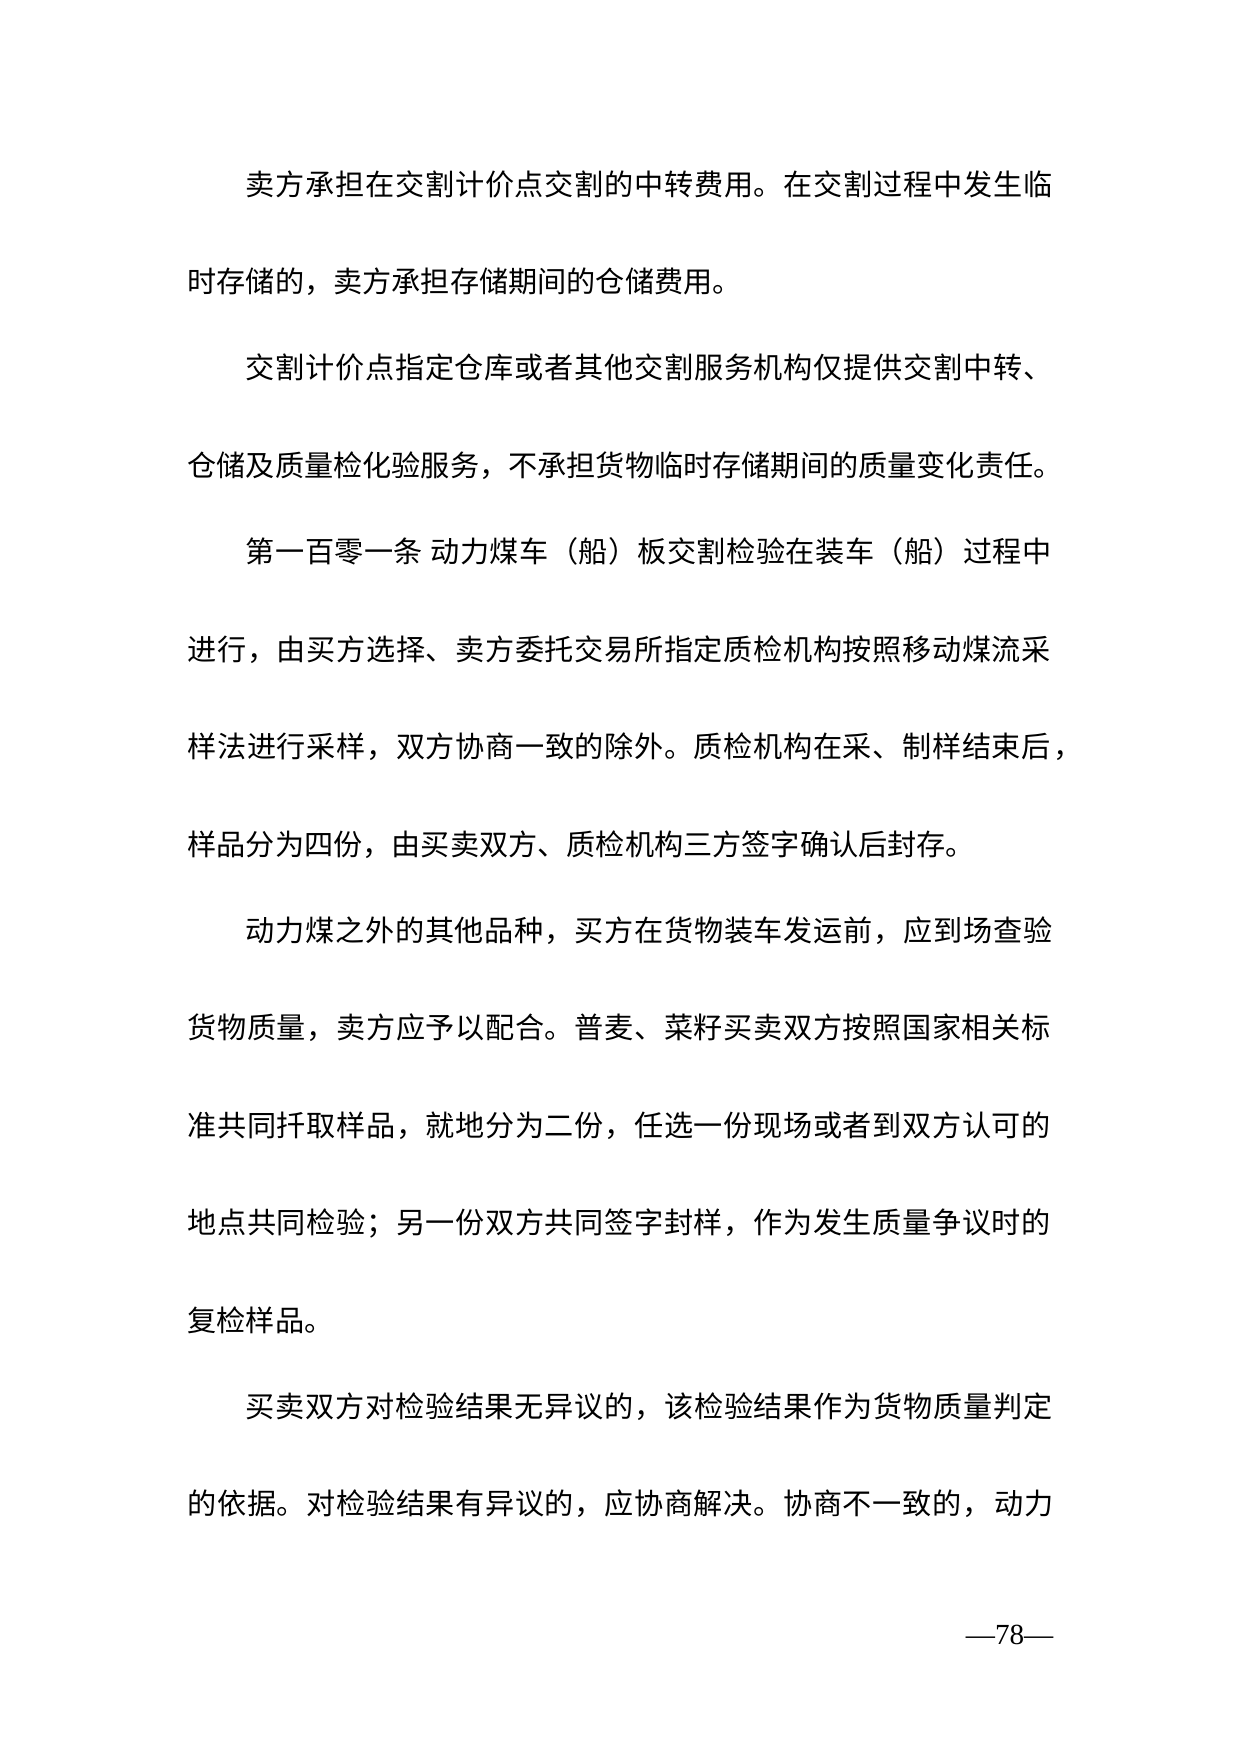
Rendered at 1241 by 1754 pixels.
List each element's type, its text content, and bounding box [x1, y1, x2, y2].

text 卖方承担在交割计价点交割的中转费用。在交割过程中发生临时存储的，卖方承担存储期间的仓储费用。 [187, 150, 1053, 312]
text 第一百零一条 动力煤车（船）板交割检验在装车（船）过程中进行，由买方选择、卖方委托交易所指定质检机构按照移动煤流采样法进行采样，双方协商一致的除外。质检机构在采、制样结束后，样品分为四份，由买卖双方、质检机构三方签字确认后封存。 [187, 517, 1053, 875]
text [187, 1372, 1053, 1534]
text 交割计价点指定仓库或者其他交割服务机构仅提供交割中转、仓储及质量检化验服务，不承担货物临时存储期间的质量变化责任。 [187, 334, 1053, 496]
text 动力煤之外的其他品种，买方在货物装车发运前，应到场查验货物质量，卖方应予以配合。普麦、菜籽买卖双方按照国家相关标准共同扦取样品，就地分为二份，任选一份现场或者到双方认可的地点共同检验；另一份双方共同签字封样，作为发生质量争议时的复检样品。 [187, 896, 1053, 1351]
